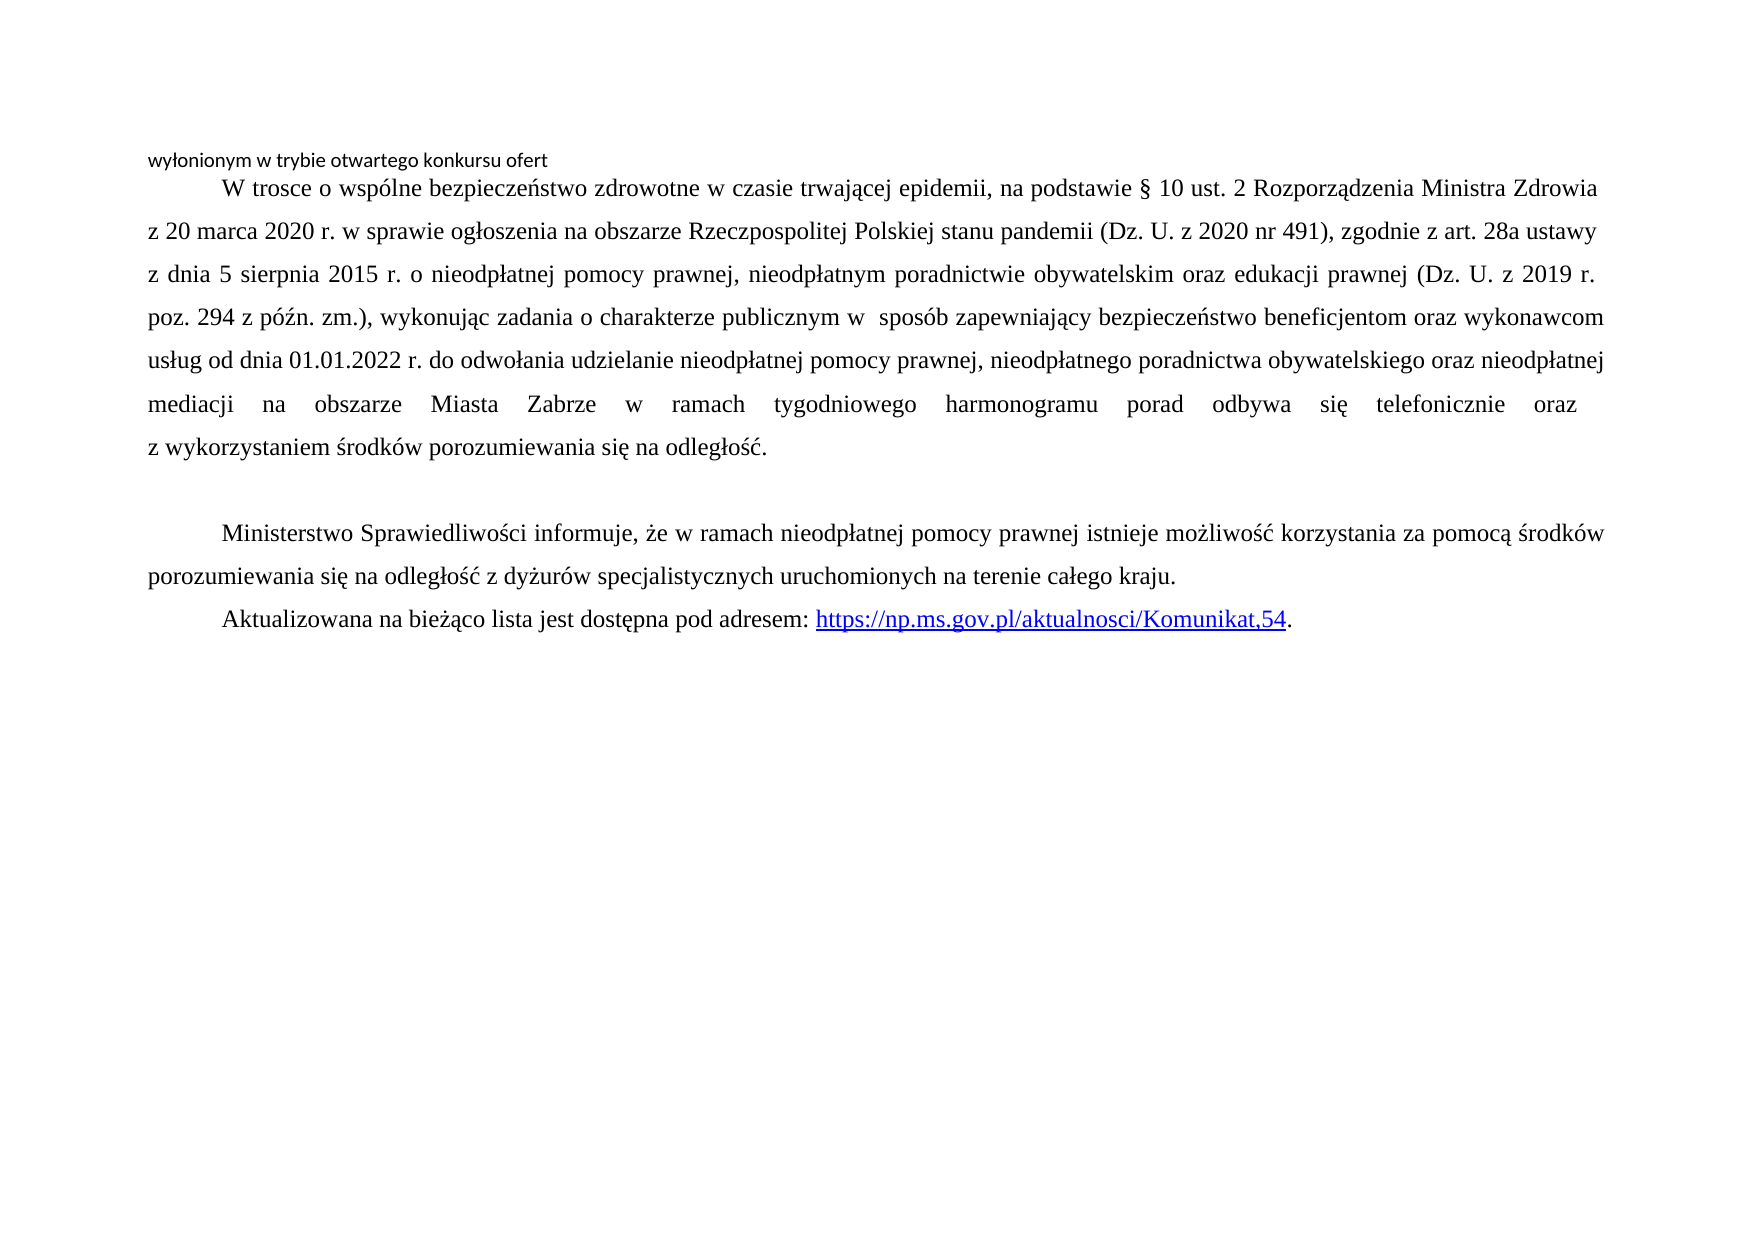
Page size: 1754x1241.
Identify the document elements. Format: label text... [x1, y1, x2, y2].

text Aktualizowana na bieżąco lista jest dostępna pod adresem: https://np.ms.gov.pl/aktualnosci/Komunikat,54. [148, 604, 1606, 633]
text W trosce o wspólne bezpieczeństwo zdrowotne w czasie trwającej epidemii, na podstawie § 10 ust. 2 Rozporządzenia Ministra Zdrowia z 20 marca 2020 r. w sprawie ogłoszenia na obszarze Rzeczpospolitej Polskiej stanu pandemii (Dz. U. z 2020 nr 491), zgodnie z art. 28a ustawy z dnia 5 sierpnia 2015 r. o nieodpłatnej pomocy prawnej, nieodpłatnym poradnictwie obywatelskim oraz edukacji prawnej (Dz. U. z 2019 r. poz. 294 z późn. zm.), wykonując zadania o charakterze publicznym w sposób zapewniający bezpieczeństwo beneficjentom oraz wykonawcom usług od dnia 01.01.2022 r. do odwołania udzielanie nieodpłatnej pomocy prawnej, nieodpłatnego poradnictwa obywatelskiego oraz nieodpłatnej mediacji na obszarze Miasta Zabrze w ramach tygodniowego harmonogramu porad odbywa się telefonicznie oraz z wykorzystaniem środków porozumiewania się na odległość. [148, 173, 1606, 461]
text wyłonionym w trybie otwartego konkursu ofert [148, 148, 1606, 173]
text Ministerstwo Sprawiedliwości informuje, że w ramach nieodpłatnej pomocy prawnej istnieje możliwość korzystania za pomocą środków porozumiewania się na odległość z dyżurów specjalistycznych uruchomionych na terenie całego kraju. [148, 518, 1606, 590]
